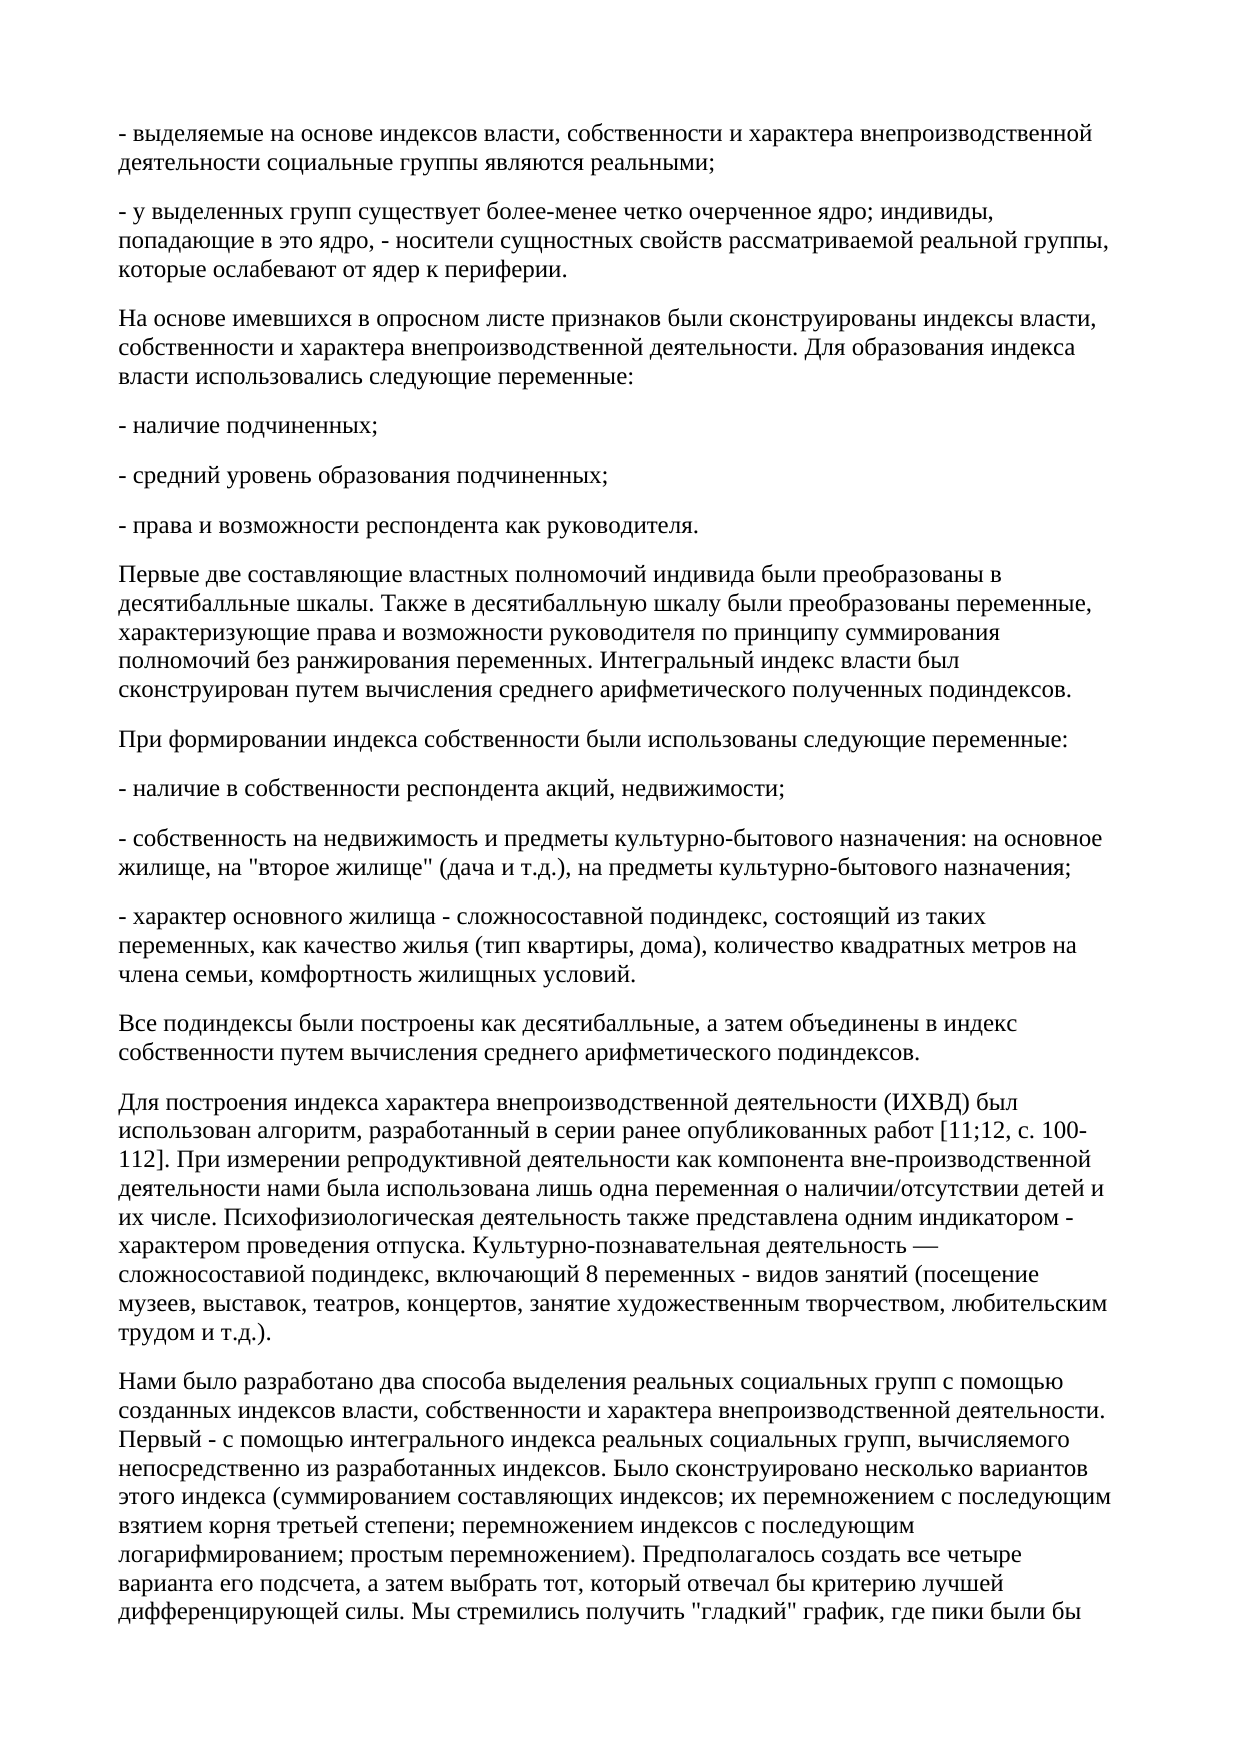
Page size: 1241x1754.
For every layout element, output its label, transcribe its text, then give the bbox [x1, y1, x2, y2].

text - характер основного жилища - сложносоставной подиндекс, состоящий из таких переменных, как качество жилья (тип квартиры, дома), количество квадратных метров на члена семьи, комфортность жилищных условий. [118, 901, 1122, 988]
text - выделяемые на основе индексов власти, собственности и характера внепроизводственной деятельности социальные группы являются реальными; [118, 118, 1122, 176]
text - собственность на недвижимость и предметы культурно-бытового назначения: на основное жилище, на "второе жилище" (дача и т.д.), на предметы культурно-бытового назначения; [118, 823, 1122, 881]
text - права и возможности респондента как руководителя. [118, 510, 1122, 538]
text - у выделенных групп существует более-менее четко очерченное ядро; индивиды, попадающие в это ядро, - носители сущностных свойств рассматриваемой реальной группы, которые ослабевают от ядер к периферии. [118, 196, 1122, 283]
text Все подиндексы были построены как десятибалльные, а затем объединены в индекс собственности путем вычисления среднего арифметического подиндексов. [118, 1008, 1122, 1066]
text - наличие в собственности респондента акций, недвижимости; [118, 773, 1122, 802]
text - наличие подчиненных; [118, 411, 1122, 439]
text На основе имевшихся в опросном листе признаков были сконструированы индексы власти, собственности и характера внепроизводственной деятельности. Для образования индекса власти использовались следующие переменные: [118, 303, 1122, 390]
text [118, 1366, 1122, 1625]
text При формировании индекса собственности были использованы следующие переменные: [118, 724, 1122, 753]
text - средний уровень образования подчиненных; [118, 460, 1122, 489]
text Для построения индекса характера внепроизводственной деятельности (ИХВД) был использован алгоритм, разработанный в серии ранее опубликованных работ [11;12, с. 100-112]. При измерении репродуктивной деятельности как компонента вне-производственной деятельности нами была использована лишь одна переменная о наличии/отсутствии детей и их числе. Психофизиологическая деятельность также представлена одним индикатором - характером проведения отпуска. Культурно-познавательная деятельность — сложносоставиой подиндекс, включающий 8 переменных - видов занятий (посещение музеев, выставок, театров, концертов, занятие художественным творчеством, любительским трудом и т.д.). [118, 1087, 1122, 1346]
text Первые две составляющие властных полномочий индивида были преобразованы в десятибалльные шкалы. Также в десятибалльную шкалу были преобразованы переменные, характеризующие права и возможности руководителя по принципу суммирования полномочий без ранжирования переменных. Интегральный индекс власти был сконструирован путем вычисления среднего арифметического полученных подиндексов. [118, 559, 1122, 703]
